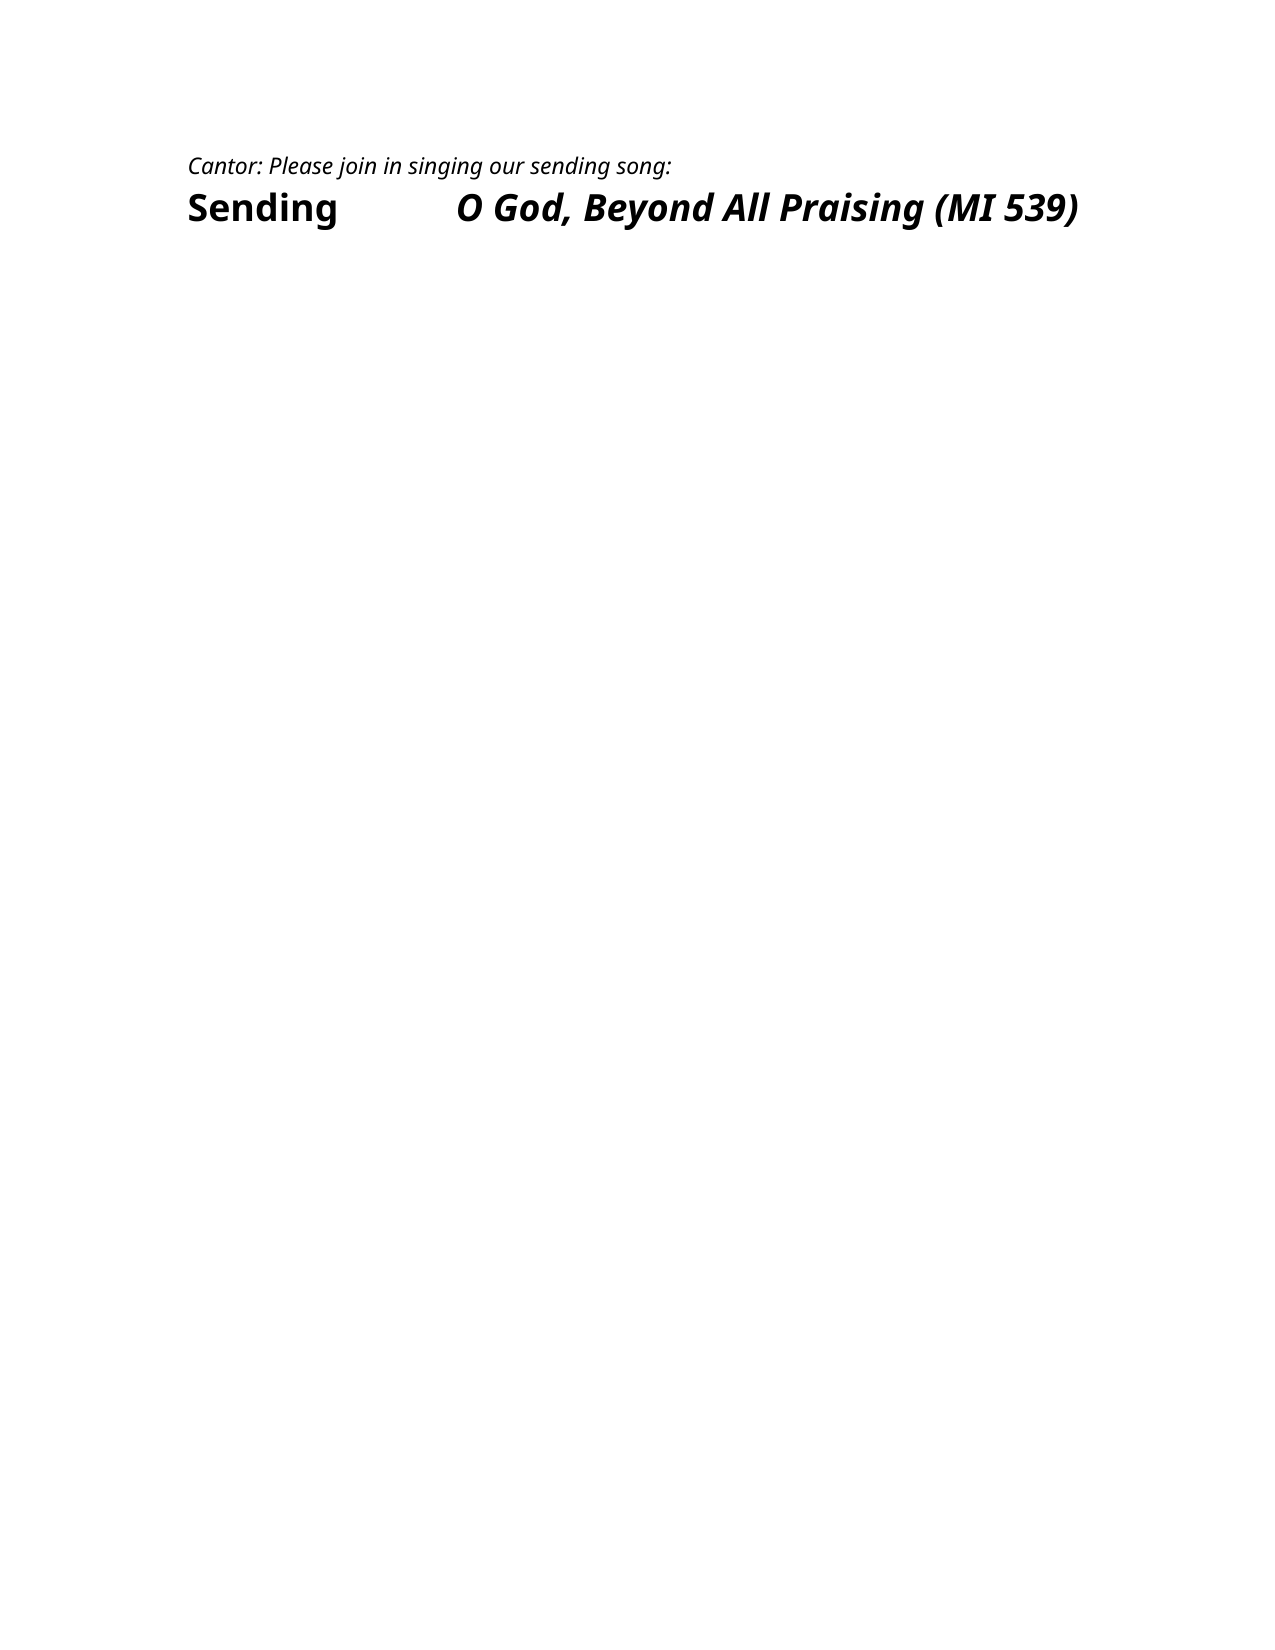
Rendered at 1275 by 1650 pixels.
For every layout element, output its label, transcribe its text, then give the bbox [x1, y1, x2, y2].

text Cantor: Please join in singing our sending song: [187, 150, 1087, 181]
text Sending O God, Beyond All Praising (MI 539) [187, 181, 1087, 232]
